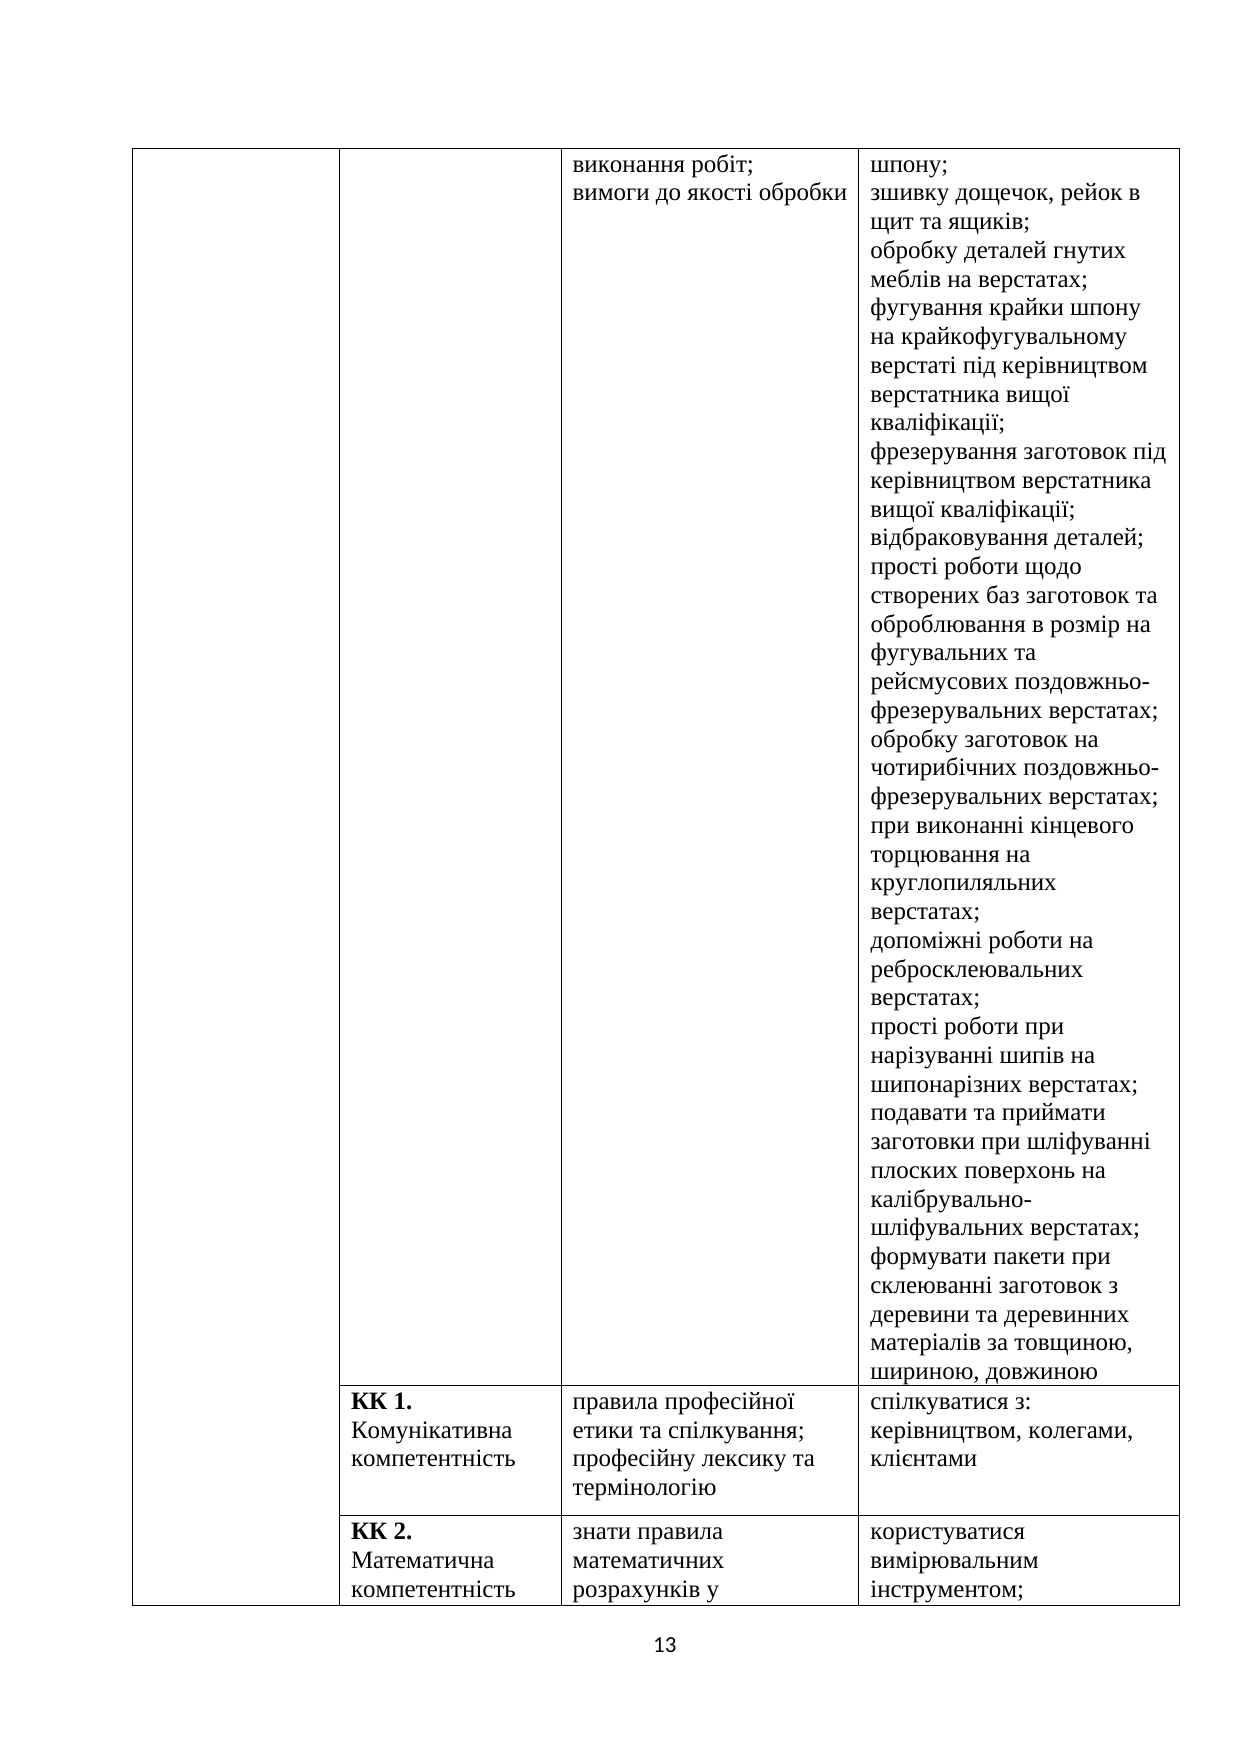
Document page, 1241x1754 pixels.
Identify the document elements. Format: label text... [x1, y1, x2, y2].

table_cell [859, 149, 1179, 1385]
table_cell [340, 149, 561, 1385]
table_cell КК 1. Комунікативна компетентність [340, 1386, 561, 1515]
table_cell спілкуватися з: керівництвом, колегами, клієнтами [859, 1386, 1179, 1515]
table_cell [562, 1516, 858, 1605]
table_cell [340, 1516, 561, 1605]
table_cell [859, 1516, 1179, 1605]
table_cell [562, 149, 858, 1385]
table_cell правила професійної етики та спілкування; професійну лексику та термінологію [562, 1386, 858, 1515]
